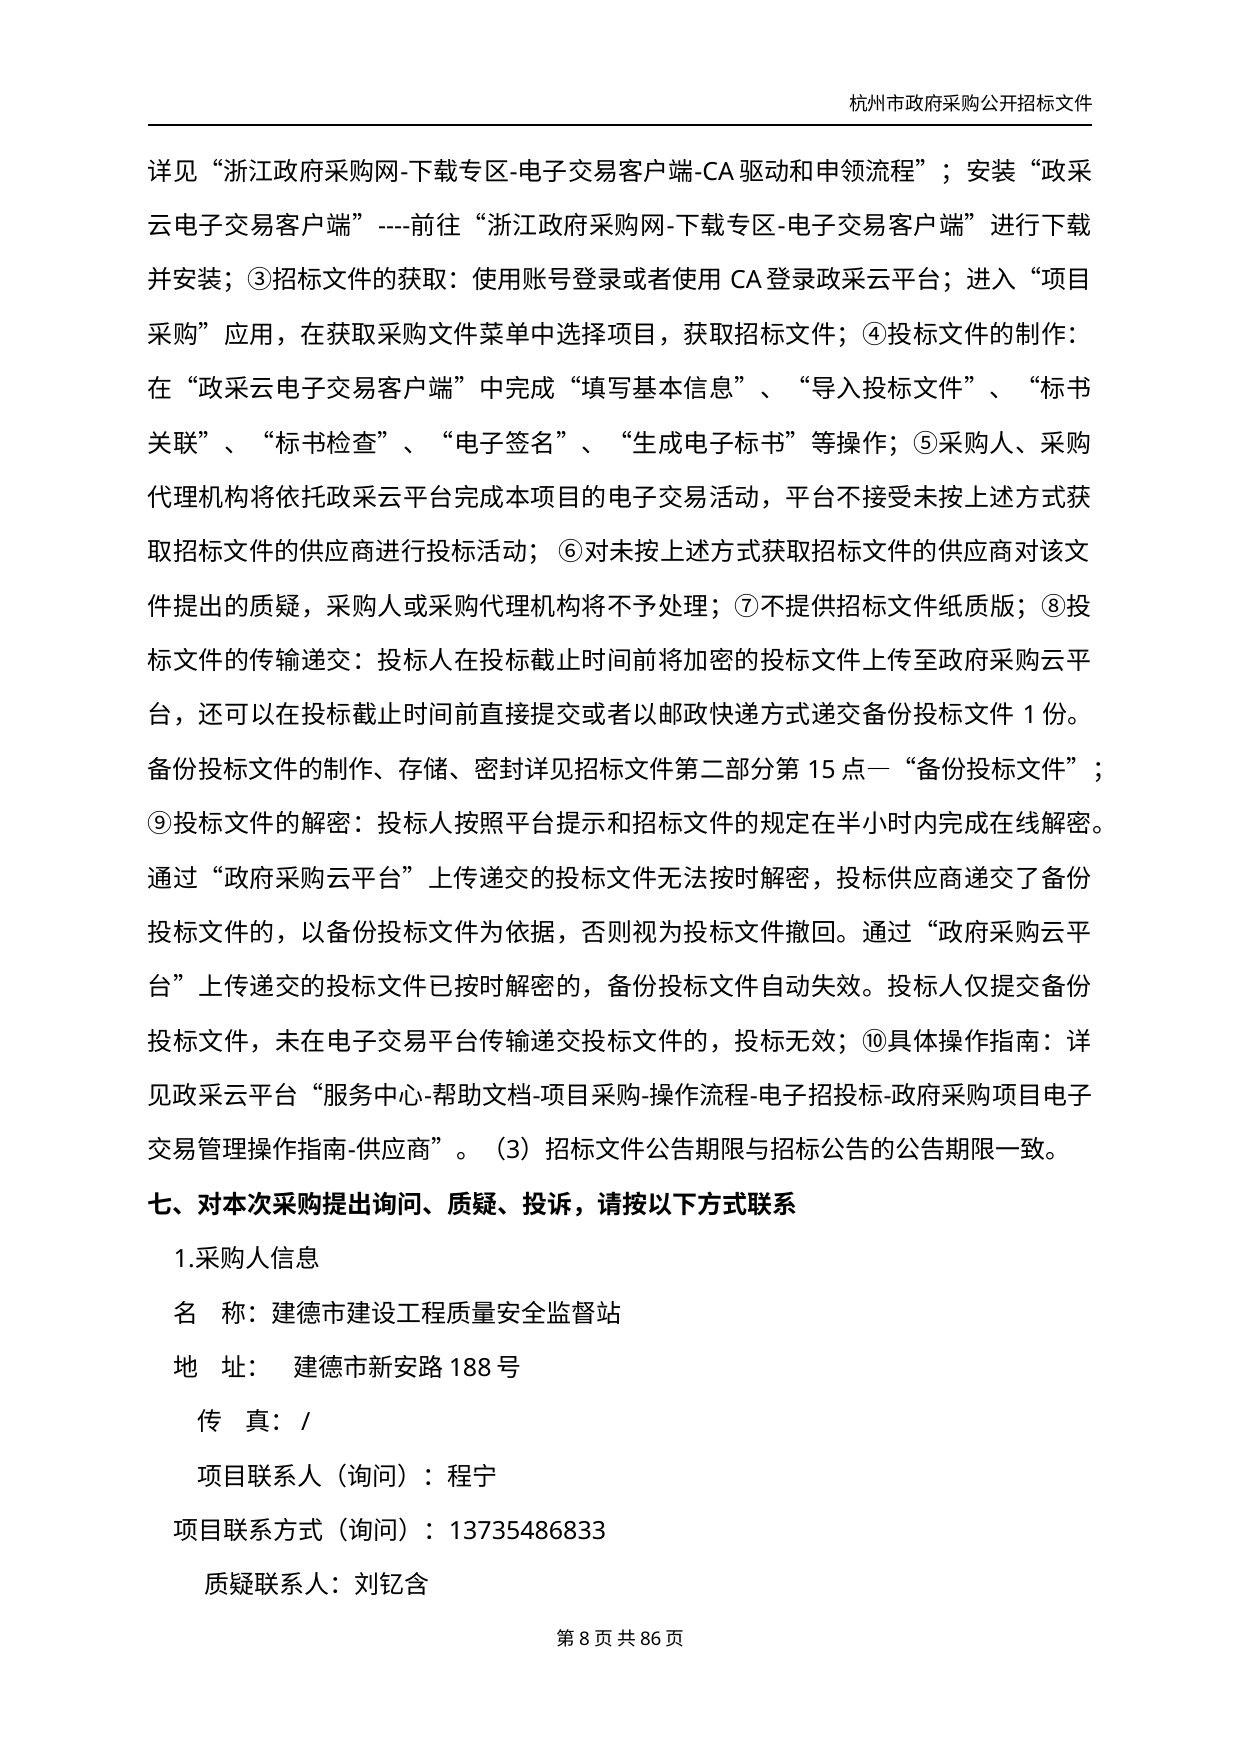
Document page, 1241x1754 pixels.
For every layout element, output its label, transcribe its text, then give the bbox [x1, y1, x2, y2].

text 1.采购人信息 [148, 1239, 1092, 1275]
text 七、对本次采购提出询问、质疑、投诉，请按以下方式联系 [148, 1184, 1092, 1221]
text 名 称：建德市建设工程质量安全监督站 [148, 1293, 1092, 1329]
text 质疑联系人：刘钇含 [148, 1565, 1092, 1601]
text 传 真： / [148, 1402, 1092, 1438]
text 地 址： 建德市新安路188号 [148, 1347, 1092, 1384]
text 项目联系人（询问）：程宁 [148, 1456, 1092, 1492]
text 项目联系方式（询问）：13735486833 [148, 1511, 1092, 1547]
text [148, 151, 1092, 1166]
